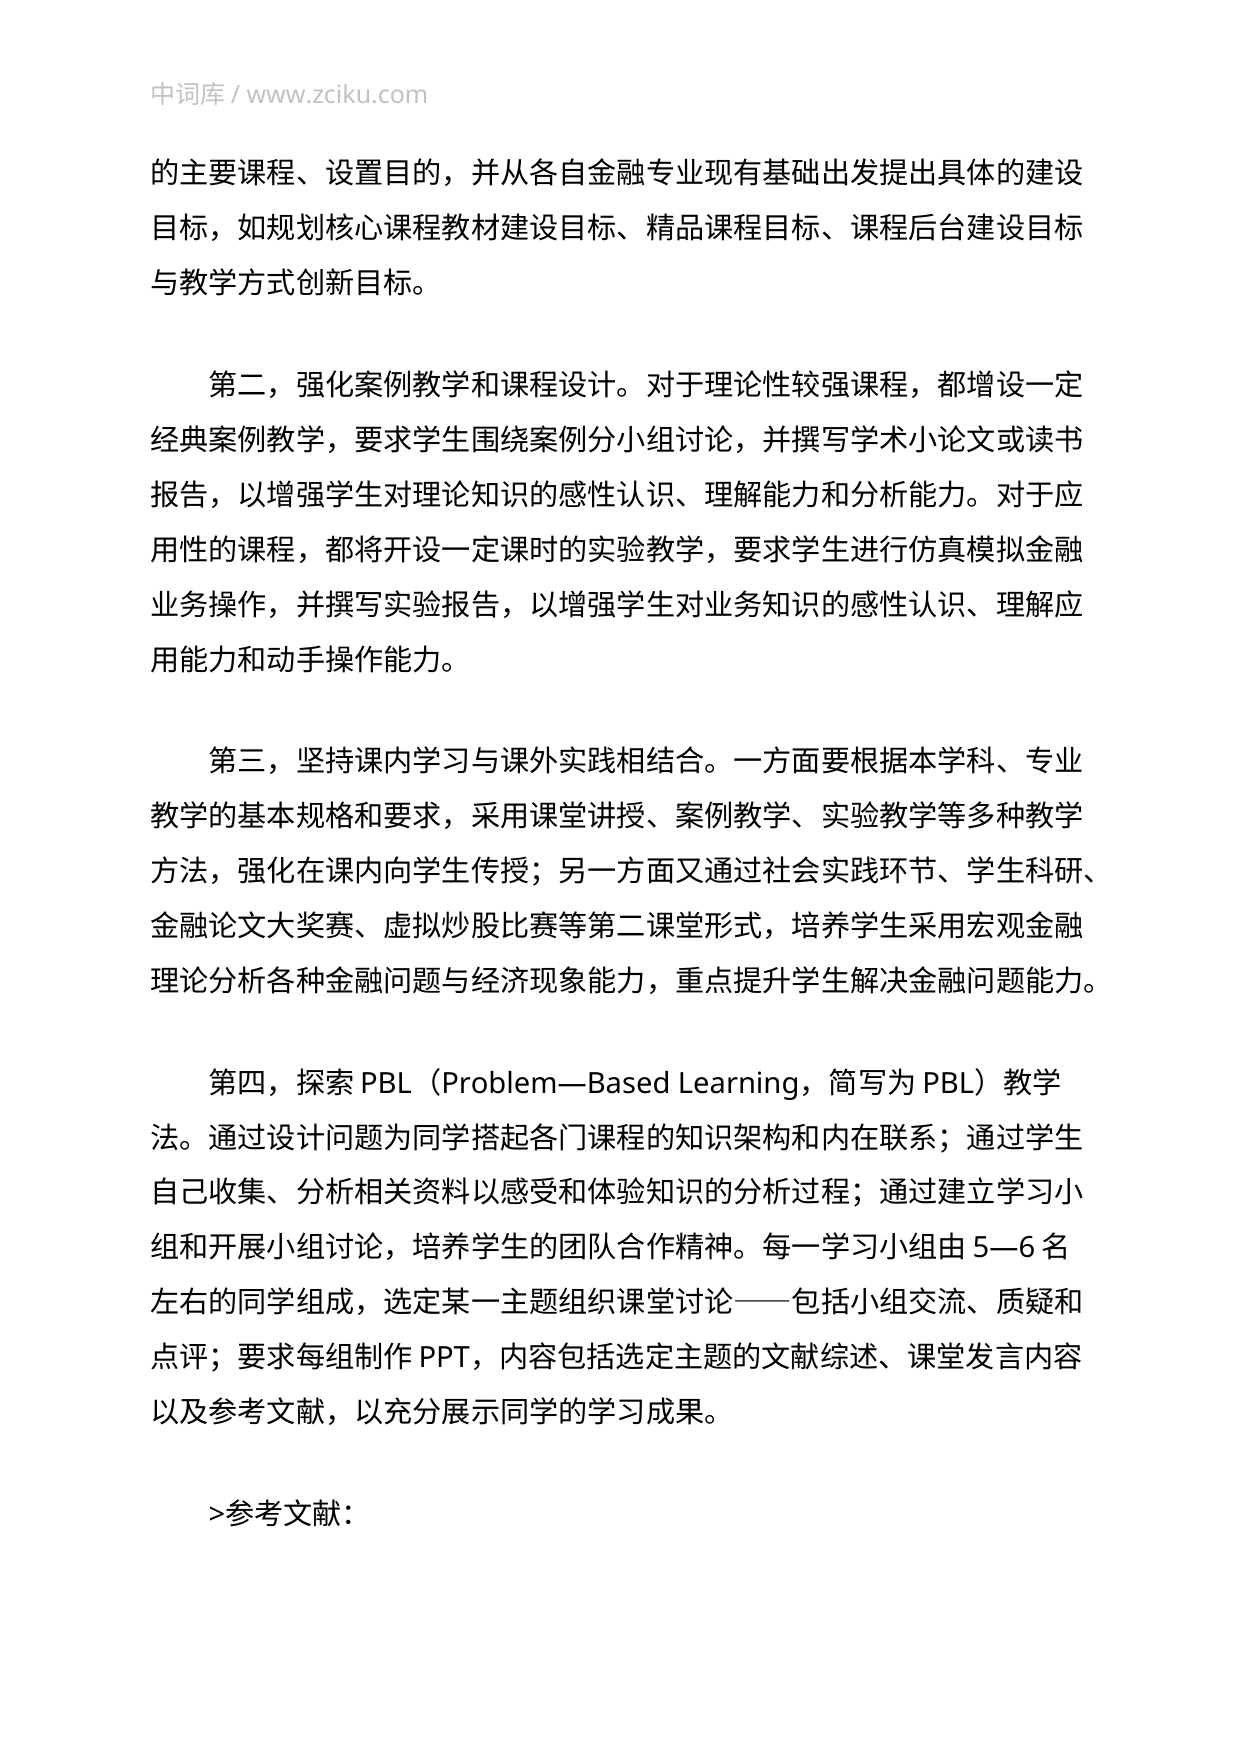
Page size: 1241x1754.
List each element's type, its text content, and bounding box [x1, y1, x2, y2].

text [150, 150, 1090, 302]
text 第二，强化案例教学和课程设计。对于理论性较强课程，都增设一定经典案例教学，要求学生围绕案例分小组讨论，并撰写学术小论文或读书报告，以增强学生对理论知识的感性认识、理解能力和分析能力。对于应用性的课程，都将开设一定课时的实验教学，要求学生进行仿真模拟金融业务操作，并撰写实验报告，以增强学生对业务知识的感性认识、理解应用能力和动手操作能力。 [150, 362, 1090, 678]
text 第三，坚持课内学习与课外实践相结合。一方面要根据本学科、专业教学的基本规格和要求，采用课堂讲授、案例教学、实验教学等多种教学方法，强化在课内向学生传授；另一方面又通过社会实践环节、学生科研、金融论文大奖赛、虚拟炒股比赛等第二课堂形式，培养学生采用宏观金融理论分析各种金融问题与经济现象能力，重点提升学生解决金融问题能力。 [150, 738, 1090, 1000]
text 第四，探索PBL（Problem—Based Learning，简写为PBL）教学法。通过设计问题为同学搭起各门课程的知识架构和内在联系；通过学生自己收集、分析相关资料以感受和体验知识的分析过程；通过建立学习小组和开展小组讨论，培养学生的团队合作精神。每一学习小组由5—6名左右的同学组成，选定某一主题组织课堂讨论——包括小组交流、质疑和点评；要求每组制作PPT，内容包括选定主题的文献综述、课堂发言内容以及参考文献，以充分展示同学的学习成果。 [150, 1059, 1090, 1431]
text >参考文献： [150, 1491, 1090, 1533]
